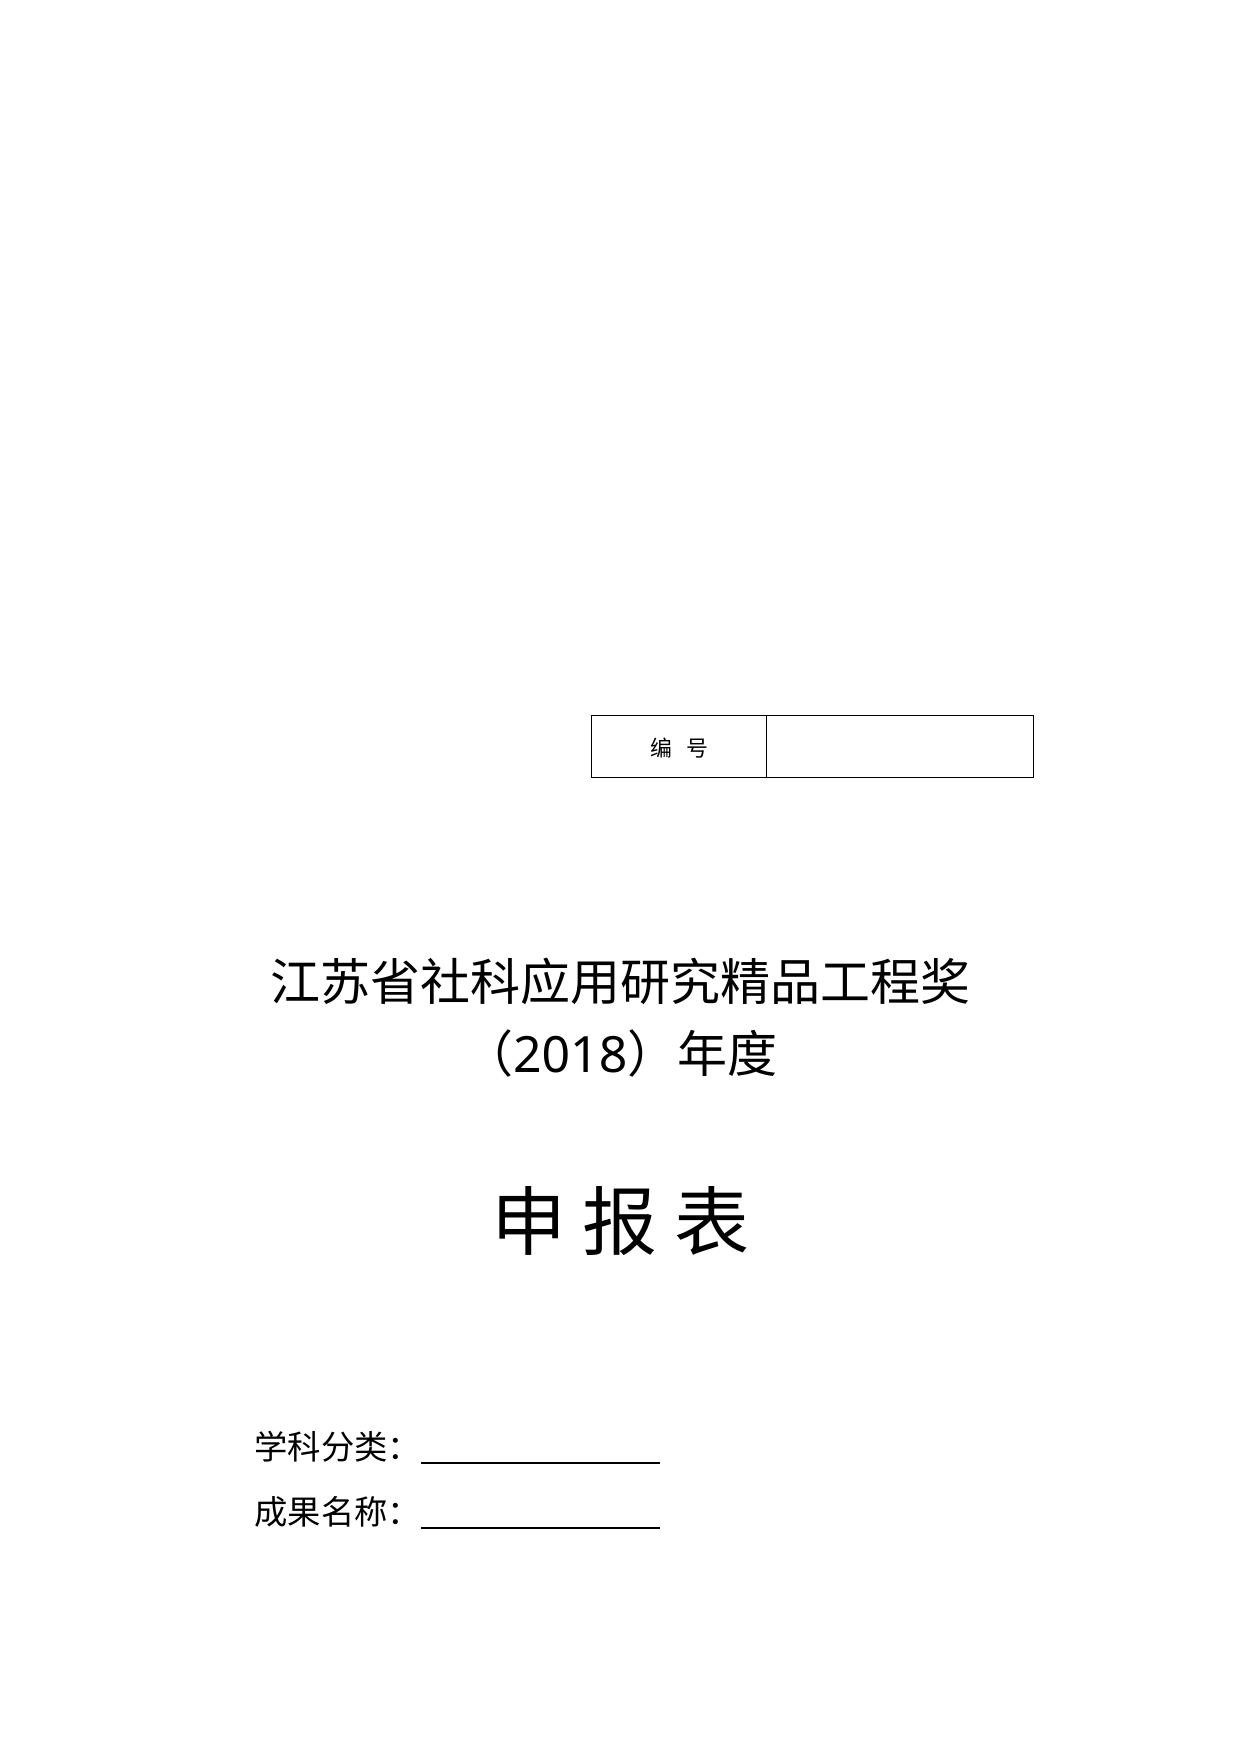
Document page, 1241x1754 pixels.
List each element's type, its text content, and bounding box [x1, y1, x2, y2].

text 申 报 表 [187, 1152, 1053, 1282]
text 江苏省社科应用研究精品工程奖 [187, 942, 1053, 1014]
table_header 编 号 [592, 716, 766, 777]
text （2018）年度 [187, 1014, 1053, 1087]
table_header [767, 716, 1033, 777]
text 成果名称： [187, 1477, 1053, 1542]
text 学科分类： [187, 1412, 1053, 1477]
